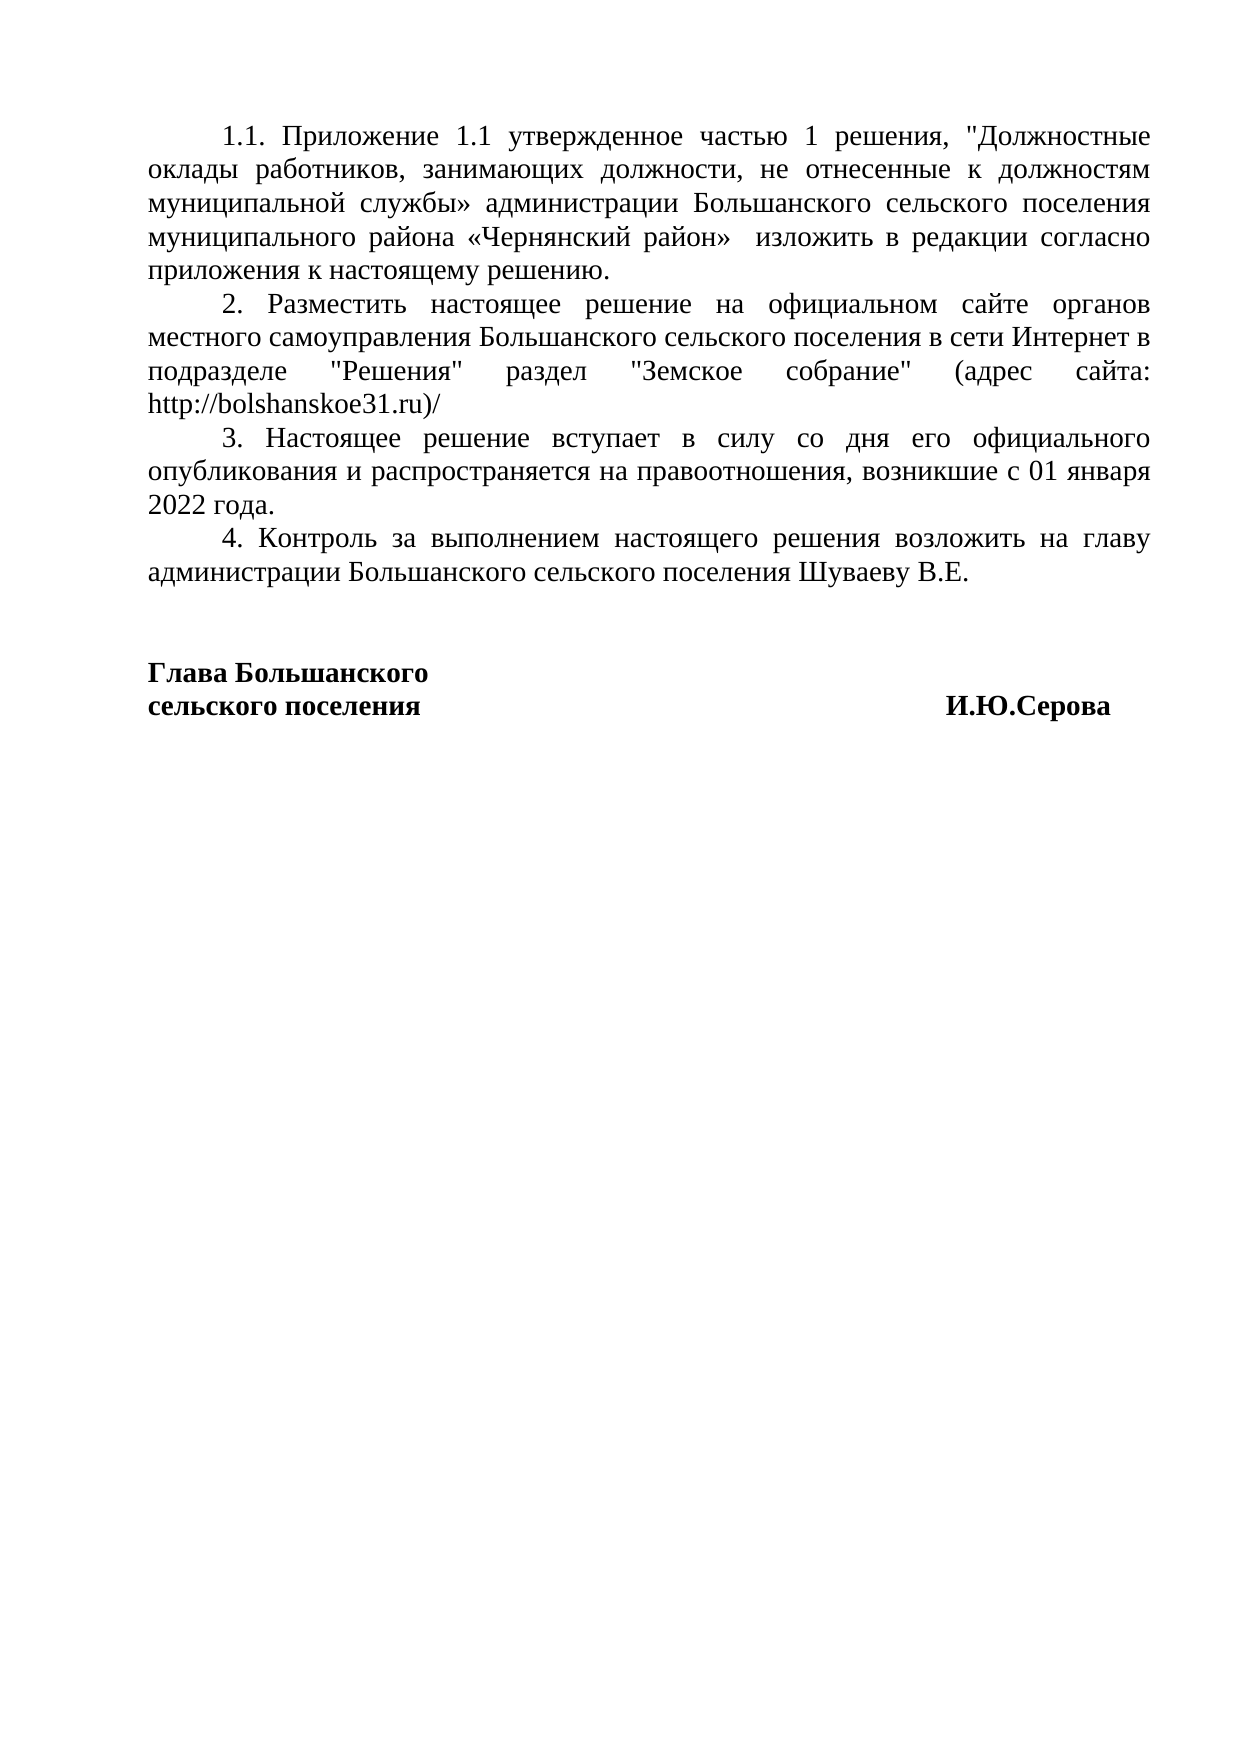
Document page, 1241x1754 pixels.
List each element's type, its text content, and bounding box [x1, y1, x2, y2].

text Глава Большанского [148, 655, 1152, 688]
text 2. Разместить настоящее решение на официальном сайте органов местного самоуправления Большанского сельского поселения в сети Интернет в подразделе "Решения" раздел "Земское собрание" (адрес сайта: http://bolshanskoe31.ru)/ [148, 286, 1152, 420]
text 3. Настоящее решение вступает в силу со дня его официального опубликования и распространяется на правоотношения, возникшие с 01 января 2022 года. [148, 420, 1152, 521]
text сельского поселения И.Ю.Серова [148, 688, 1152, 722]
text 4. Контроль за выполнением настоящего решения возложить на главу администрации Большанского сельского поселения Шуваеву В.Е. [148, 521, 1152, 588]
text 1.1. Приложение 1.1 утвержденное частью 1 решения, "Должностные оклады работников, занимающих должности, не отнесенные к должностям муниципальной службы» администрации Большанского сельского поселения муниципального района «Чернянский район» изложить в редакции согласно приложения к настоящему решению. [148, 118, 1152, 286]
